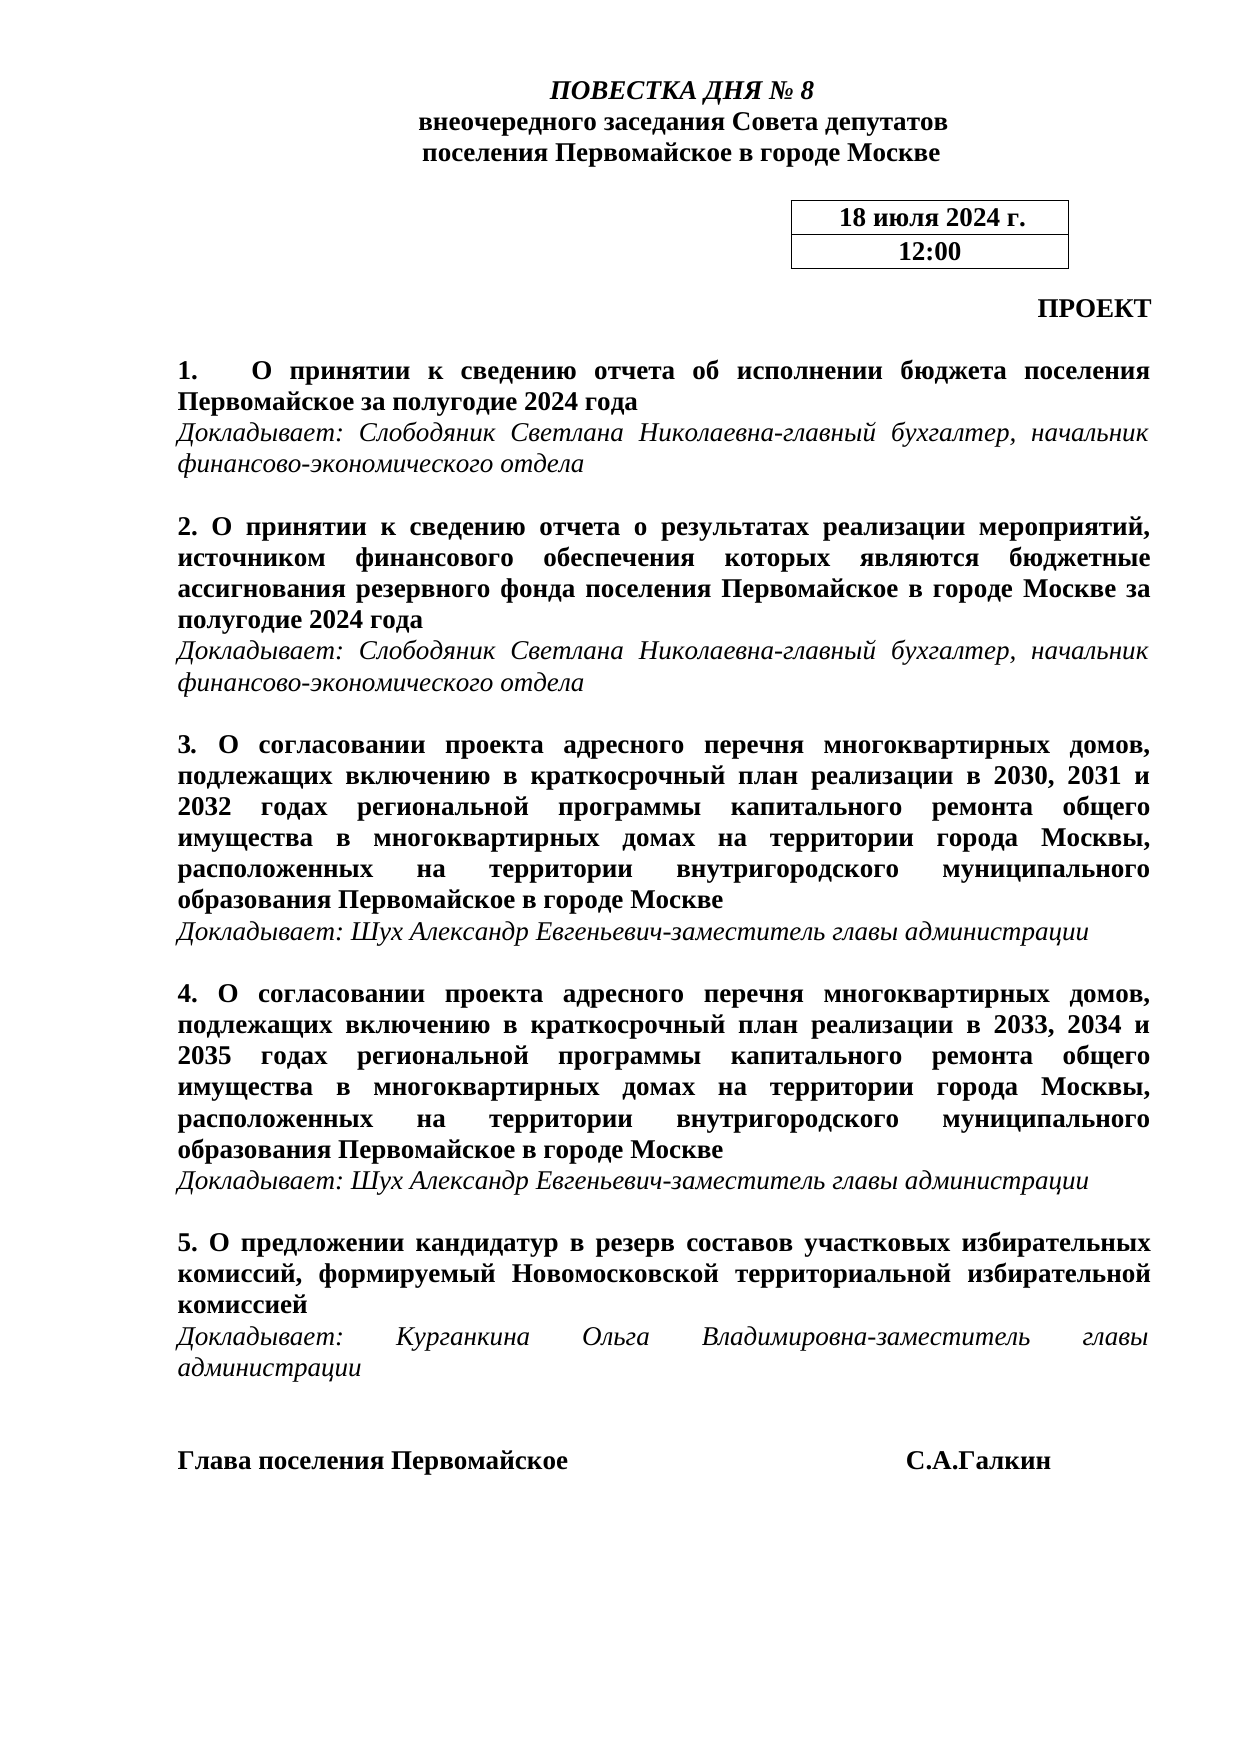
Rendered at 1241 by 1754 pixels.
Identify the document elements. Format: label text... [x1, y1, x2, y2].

text поселения Первомайское в городе Москве [177, 136, 1152, 167]
title 3. О согласовании проекта адресного перечня многоквартирных домов, подлежащих включению в краткосрочный план реализации в 2030, 2031 и 2032 годах региональной программы капитального ремонта общего имущества в многоквартирных домах на территории города Москвы, расположенных на территории внутригородского муниципального образования Первомайское в городе Москве [177, 728, 1151, 915]
text 2. О принятии к сведению отчета о результатах реализации мероприятий, источником финансового обеспечения которых являются бюджетные ассигнования резервного фонда поселения Первомайское в городе Москве за полугодие 2024 года [177, 510, 1152, 634]
subtitle внеочередного заседания Совета депутатов [177, 105, 1152, 136]
text Докладывает: Слободяник Светлана Николаевна-главный бухгалтер, начальник финансово-экономического отдела [177, 416, 1152, 479]
title 4. О согласовании проекта адресного перечня многоквартирных домов, подлежащих включению в краткосрочный план реализации в 2033, 2034 и 2035 годах региональной программы капитального ремонта общего имущества в многоквартирных домах на территории города Москвы, расположенных на территории внутригородского муниципального образования Первомайское в городе Москве [177, 977, 1151, 1164]
text ПРОЕКТ [177, 292, 1152, 323]
table_header 18 июля 2024 г. [792, 201, 1068, 234]
title Докладывает: Шух Александр Евгеньевич-заместитель главы администрации [177, 915, 1151, 946]
title Докладывает: Шух Александр Евгеньевич-заместитель главы администрации [177, 1164, 1151, 1195]
list О принятии к сведению отчета об исполнении бюджета поселения Первомайское за полугодие 2024 года [177, 354, 1152, 416]
text Докладывает: Слободяник Светлана Николаевна-главный бухгалтер, начальник финансово-экономического отдела [177, 634, 1152, 697]
text Докладывает: Курганкина Ольга Владимировна-заместитель главы администрации [177, 1320, 1152, 1382]
text 5. О предложении кандидатур в резерв составов участковых избирательных комиссий, формируемый Новомосковской территориальной избирательной комиссией [177, 1226, 1152, 1320]
table_cell 12:00 [792, 235, 1068, 268]
subtitle ПОВЕСТКА ДНЯ № 8 [177, 74, 1152, 105]
text Глава поселения Первомайское С.А.Галкин [177, 1444, 1152, 1475]
